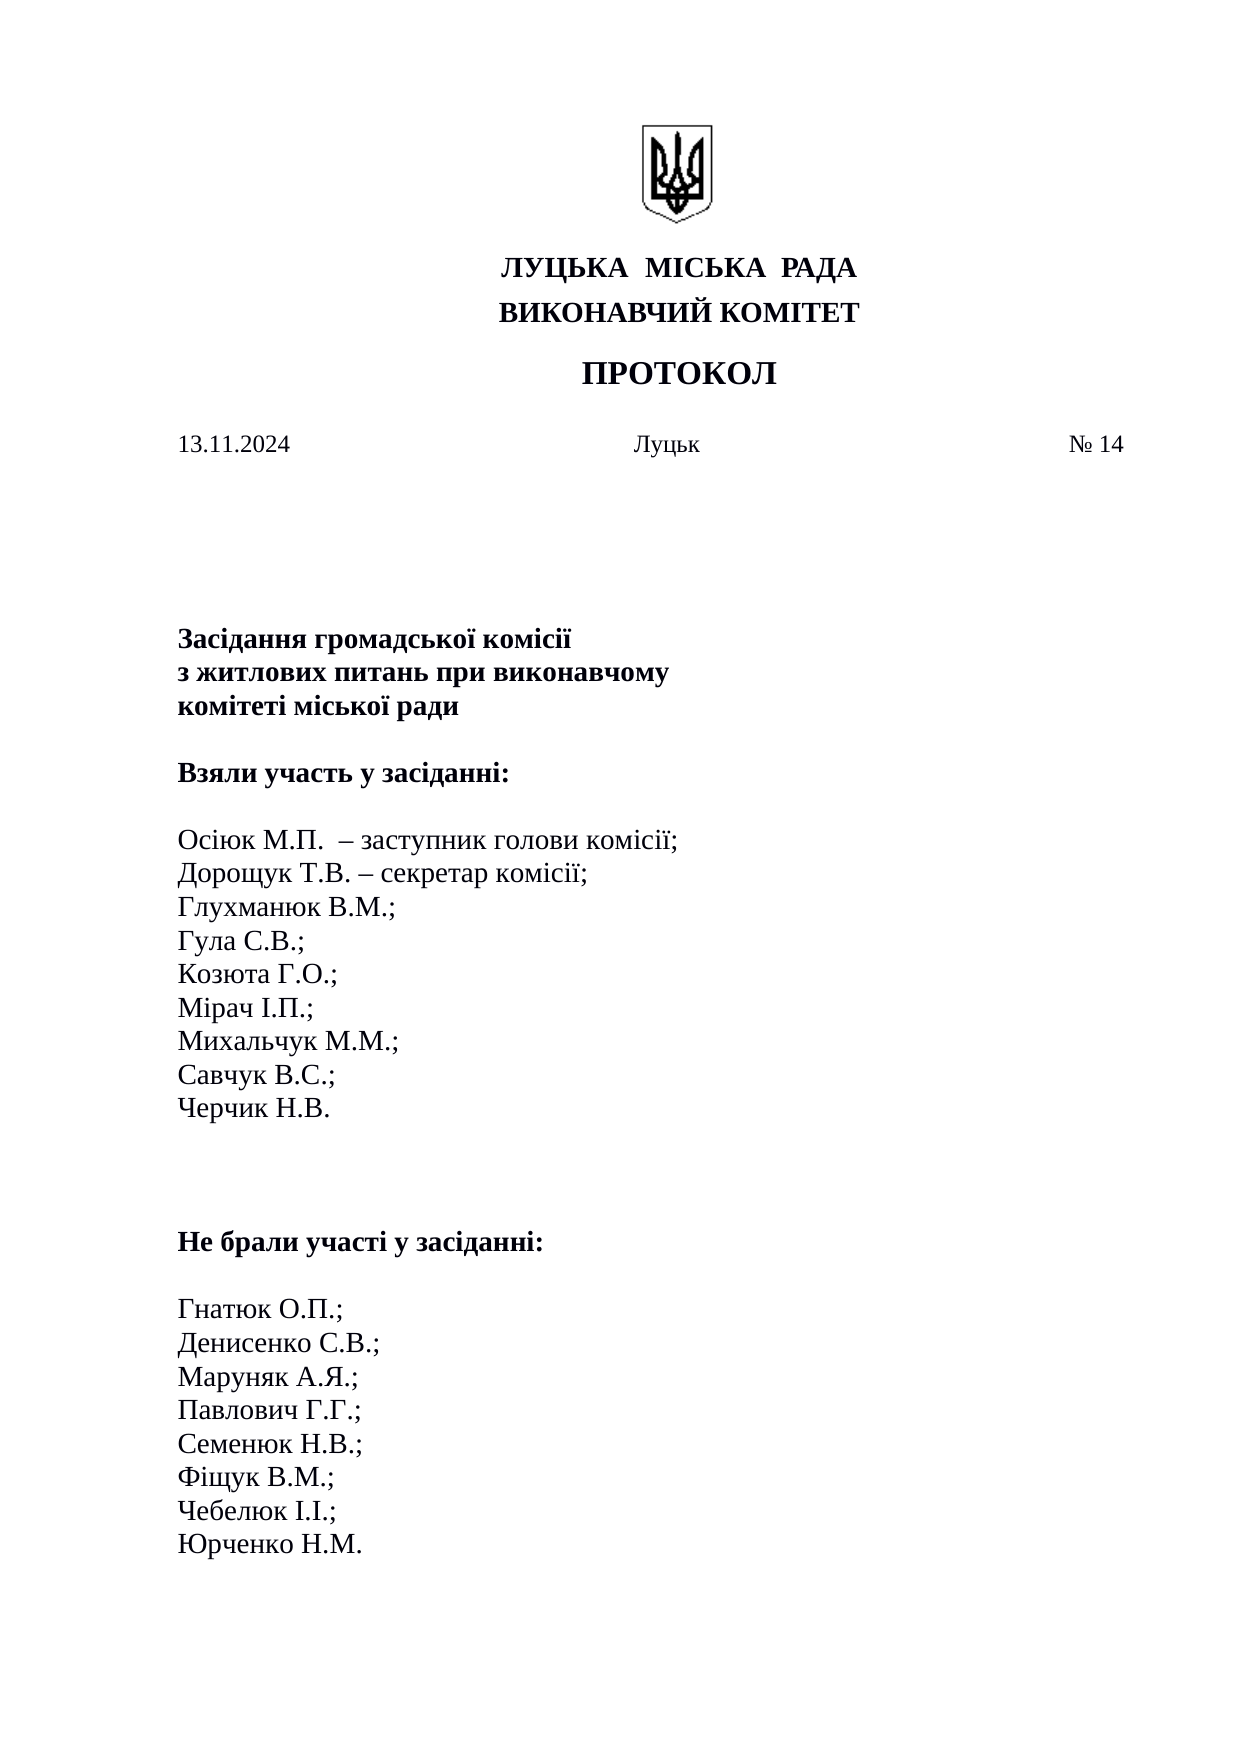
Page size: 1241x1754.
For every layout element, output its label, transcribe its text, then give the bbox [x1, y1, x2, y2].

text Гнатюк О.П.; [177, 1292, 1181, 1325]
text Юрченко Н.М. [177, 1526, 1181, 1560]
text Павлович Г.Г.; [177, 1392, 1181, 1426]
text ПРОТОКОЛ [177, 353, 1181, 391]
text Взяли участь у засіданні: [177, 755, 1181, 788]
text Дорощук Т.В. – секретар комісії; [177, 856, 1181, 889]
text Фіщук В.М.; [177, 1459, 1181, 1493]
text Гула С.В.; [177, 923, 1181, 956]
text з житлових питань при виконавчому [177, 654, 1181, 688]
text Глухманюк В.М.; [177, 889, 1181, 923]
text Михальчук М.М.; [177, 1023, 1181, 1057]
text Черчик Н.В. [177, 1090, 1181, 1124]
subtitle ЛУЦЬКА МІСЬКА РАДА [177, 250, 1181, 283]
subtitle ВИКОНАВЧИЙ КОМІТЕТ [177, 295, 1181, 329]
text Семенюк Н.В.; [177, 1426, 1181, 1459]
text Засідання громадської комісії [177, 621, 1181, 654]
text Мірач І.П.; [177, 990, 1181, 1023]
text Козюта Г.О.; [177, 956, 1181, 990]
text Денисенко С.В.; [177, 1325, 1181, 1359]
text Савчук В.С.; [177, 1057, 1181, 1090]
text Маруняк А.Я.; [177, 1359, 1181, 1392]
text 13.11.2024 Луцьк № 14 [177, 429, 1181, 458]
text Осіюк М.П. – заступник голови комісії; [177, 822, 1181, 856]
text комітеті міської ради [177, 688, 1181, 721]
text Не брали участі у засіданні: [177, 1224, 1181, 1258]
text Чебелюк І.І.; [177, 1493, 1181, 1526]
